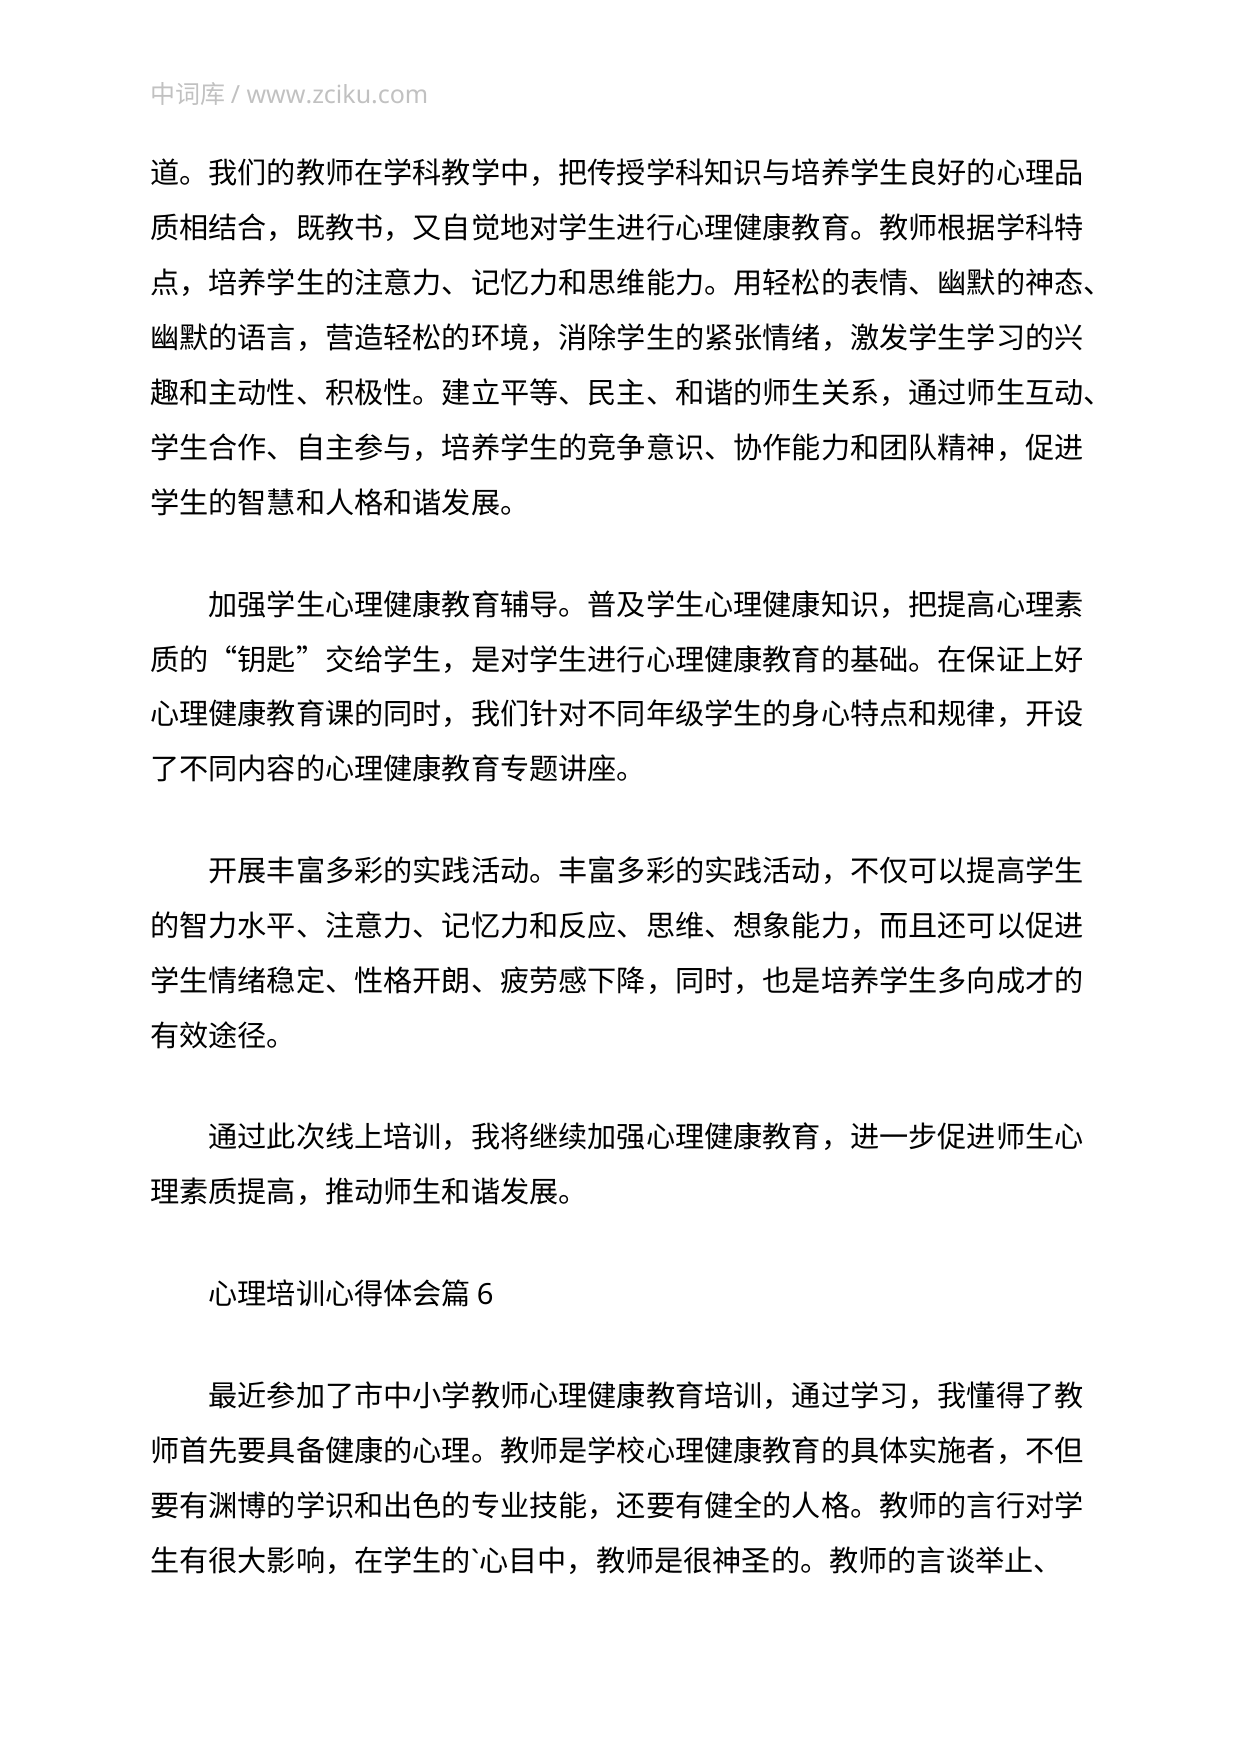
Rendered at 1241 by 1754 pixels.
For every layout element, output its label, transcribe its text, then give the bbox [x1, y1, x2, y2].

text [150, 150, 1090, 522]
text 开展丰富多彩的实践活动。丰富多彩的实践活动，不仅可以提高学生的智力水平、注意力、记忆力和反应、思维、想象能力，而且还可以促进学生情绪稳定、性格开朗、疲劳感下降，同时，也是培养学生多向成才的有效途径。 [150, 848, 1090, 1054]
text 加强学生心理健康教育辅导。普及学生心理健康知识，把提高心理素质的“钥匙”交给学生，是对学生进行心理健康教育的基础。在保证上好心理健康教育课的同时，我们针对不同年级学生的身心特点和规律，开设了不同内容的心理健康教育专题讲座。 [150, 581, 1090, 788]
text 通过此次线上培训，我将继续加强心理健康教育，进一步促进师生心理素质提高，推动师生和谐发展。 [150, 1114, 1090, 1211]
text 心理培训心得体会篇6 [150, 1271, 1090, 1313]
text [150, 1373, 1090, 1580]
